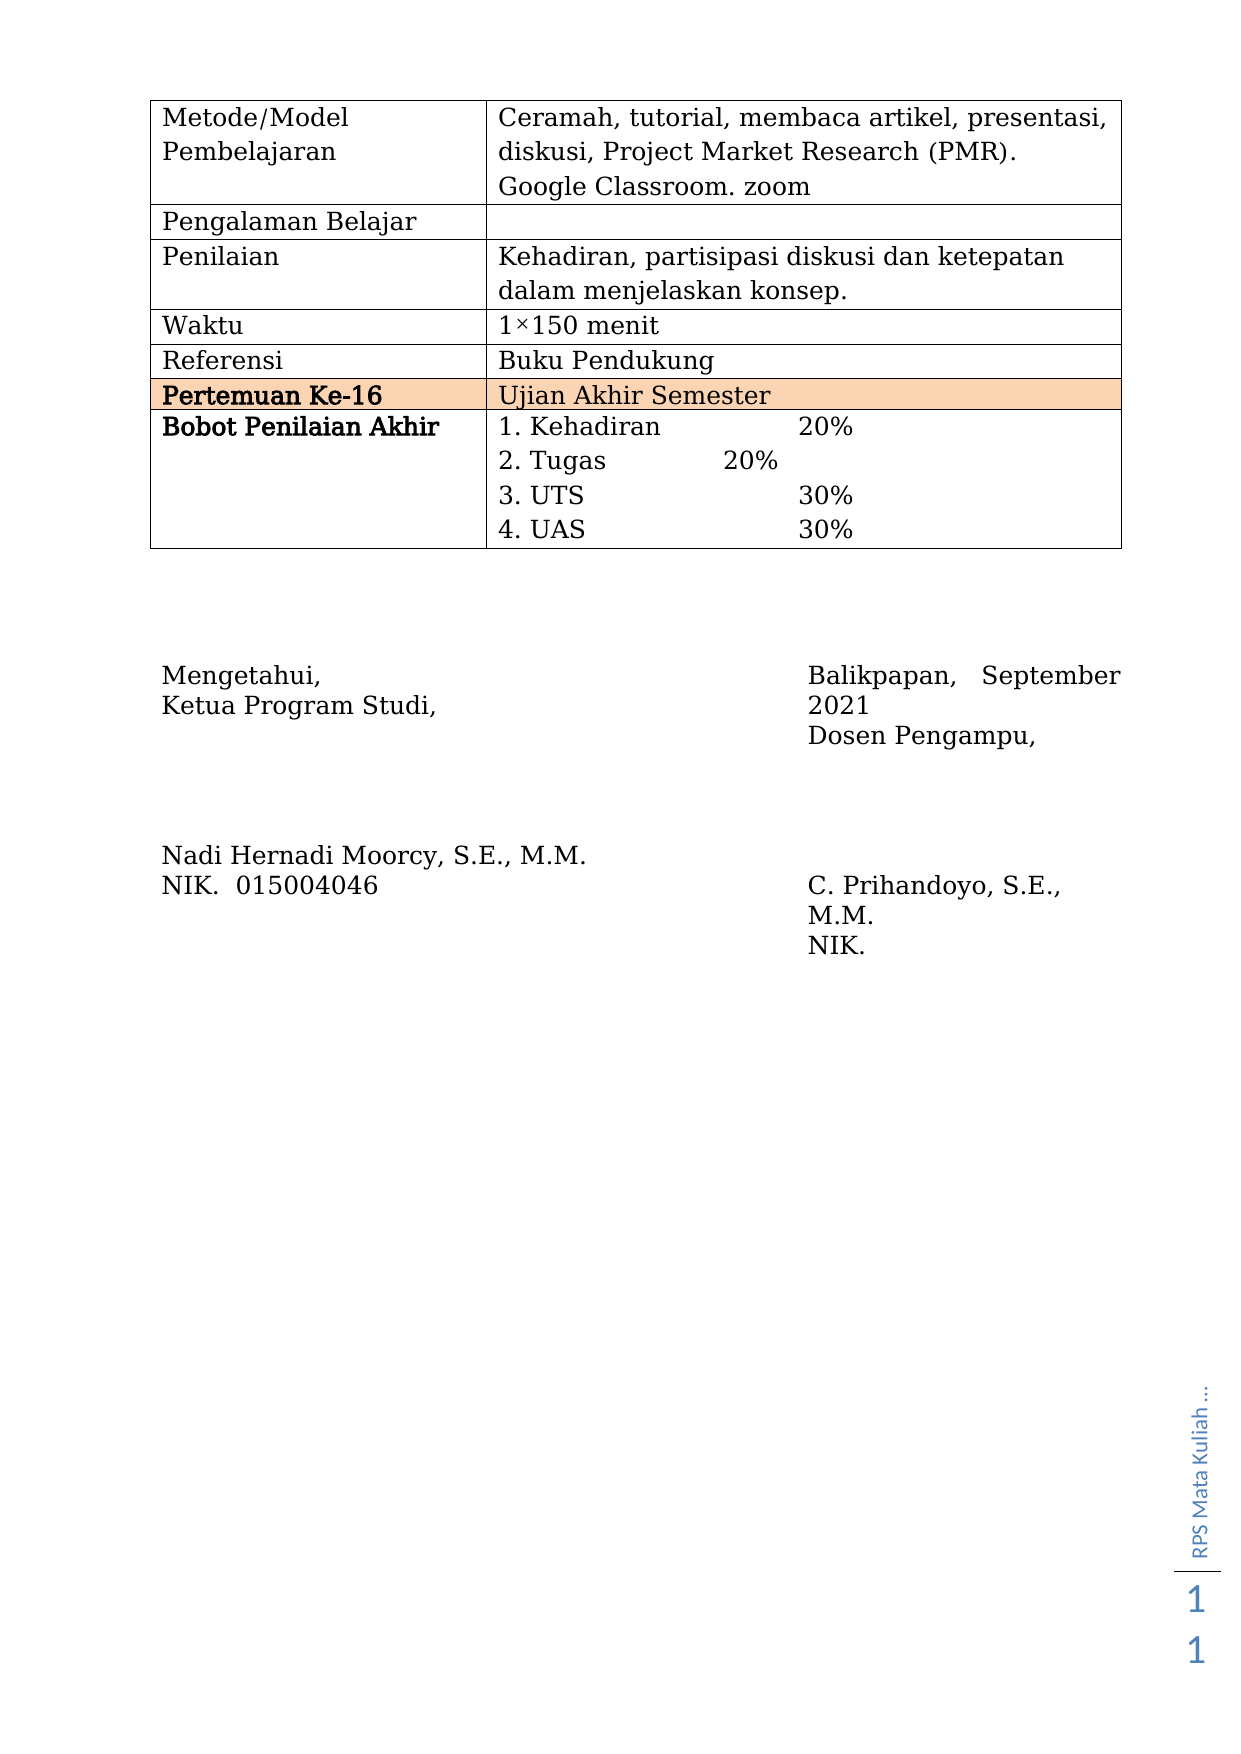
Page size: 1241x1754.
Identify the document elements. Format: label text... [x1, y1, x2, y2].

table_cell Pertemuan Ke-16 [151, 379, 486, 409]
table_cell Penilaian [151, 240, 486, 308]
table_cell Referensi [151, 345, 486, 378]
table_cell Buku Pendukung [487, 345, 1121, 378]
table_header Balikpapan, September 2021 Dosen Pengampu, C. Prihandoyo, S.E., M.M. NIK. [796, 659, 1138, 959]
table_cell 1. Kehadiran 20% 2. Tugas 20% 3. UTS 30% 4. UAS 30% [487, 410, 1121, 548]
table_cell Pengalaman Belajar [151, 205, 486, 239]
table_cell Bobot Penilaian Akhir [151, 410, 486, 548]
table_cell [487, 205, 1121, 239]
table_cell Kehadiran, partisipasi diskusi dan ketepatan dalam menjelaskan konsep. [487, 240, 1121, 308]
table_cell Ujian Akhir Semester [487, 379, 1121, 409]
table_cell 1150 menit [487, 310, 1121, 343]
table_header Mengetahui, Ketua Program Studi, Nadi Hernadi Moorcy, S.E., M.M. NIK. 015004046 [150, 659, 796, 959]
table_cell Ceramah, tutorial, membaca artikel, presentasi, diskusi, Project Market Research (PMR). Google Classroom. zoom [487, 101, 1121, 204]
table_cell Metode/Model Pembelajaran [151, 101, 486, 204]
table_cell Waktu [151, 310, 486, 343]
